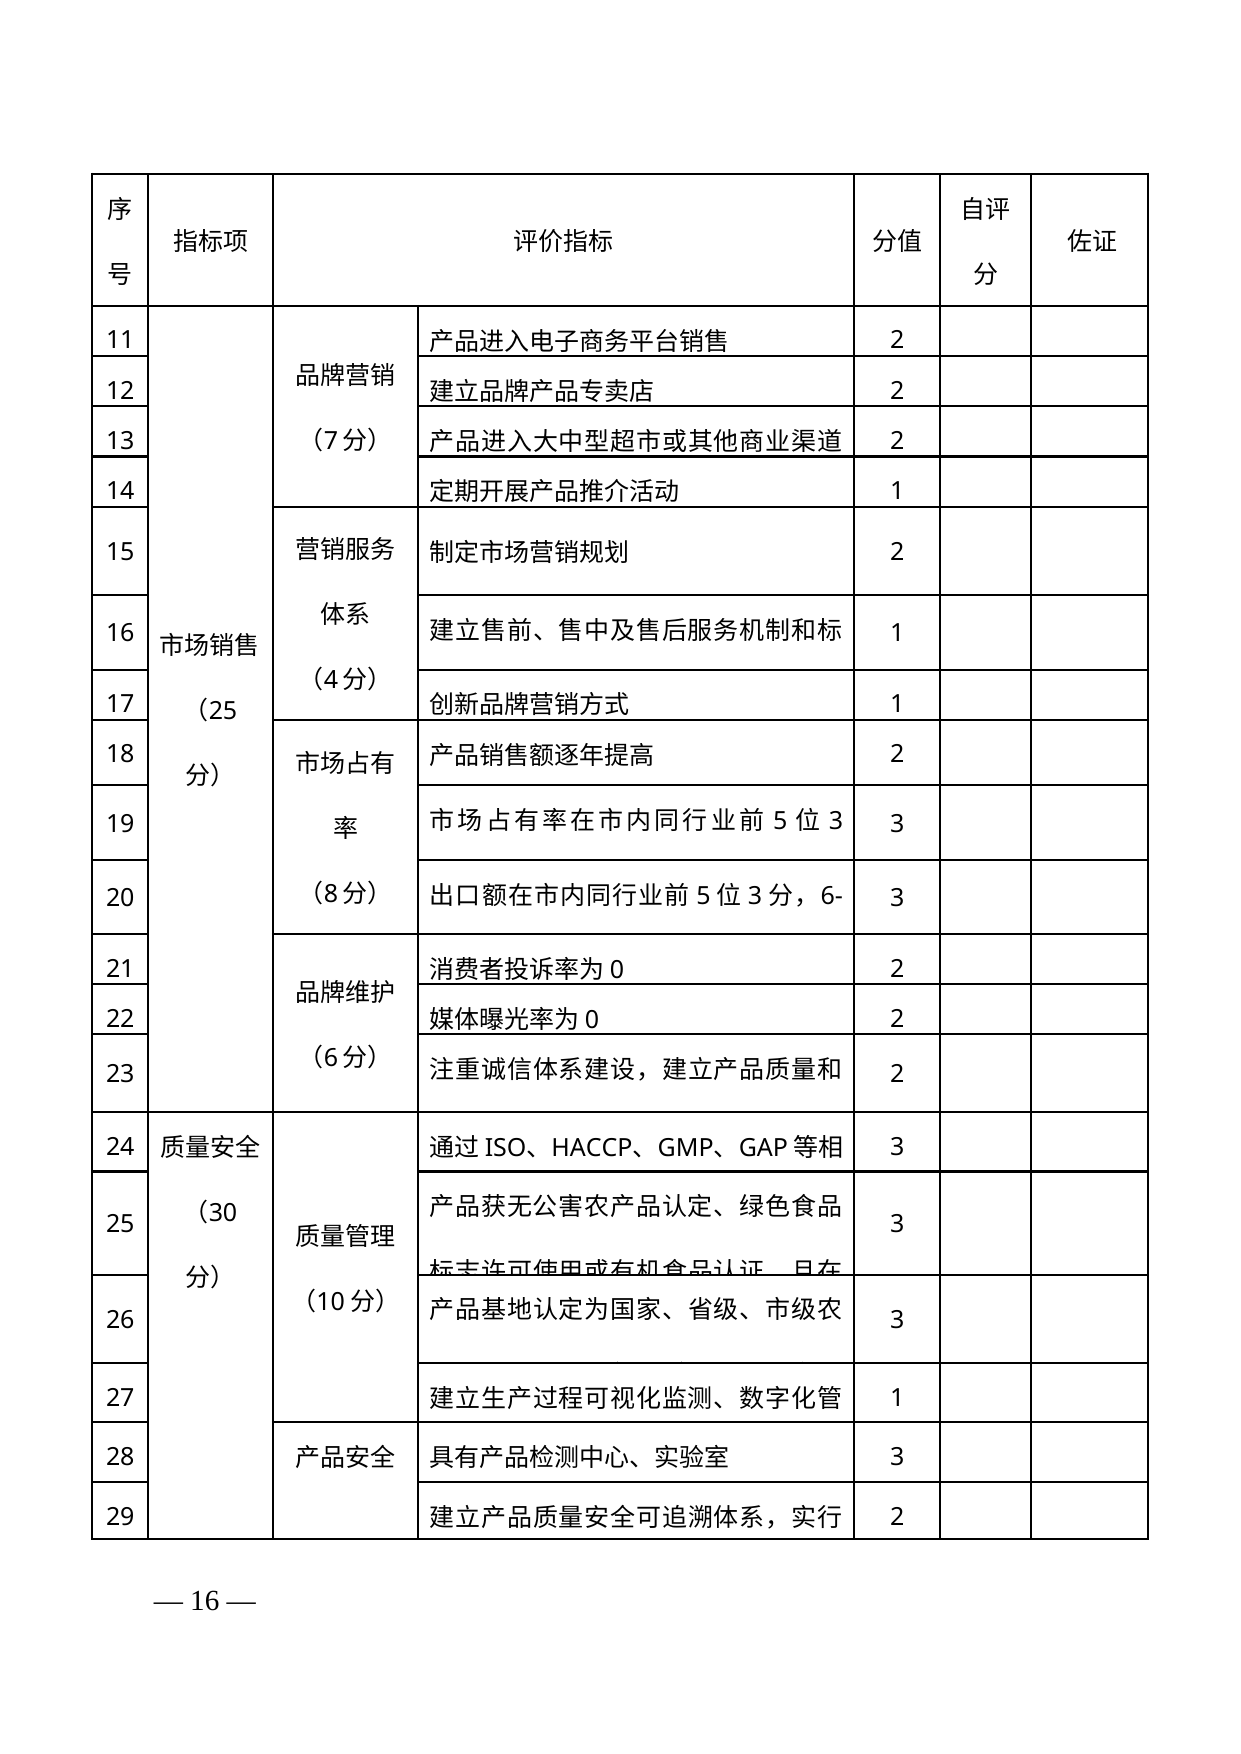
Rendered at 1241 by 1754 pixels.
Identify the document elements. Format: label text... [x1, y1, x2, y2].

table_cell 3 [855, 861, 939, 933]
table_cell 1 [855, 1364, 939, 1421]
table_cell [1032, 1276, 1147, 1362]
table_cell 3 [855, 1113, 939, 1170]
table_cell [1032, 1423, 1147, 1481]
table_cell [1032, 671, 1147, 719]
table_cell [1032, 357, 1147, 405]
table_cell 市场销售 （25分） [149, 307, 272, 1111]
table_cell 13 [93, 407, 147, 455]
table_cell 2 [855, 357, 939, 405]
table_cell 市场占有率 （8分） [274, 721, 417, 933]
table_cell 产品基地认定为国家、省级、市级农业标准化生产（示范）基地或良种场，分别记3分、2分、1分（最高3分） [419, 1276, 853, 1362]
table_cell 21 [93, 935, 147, 983]
table_cell [1032, 407, 1147, 455]
table_cell 16 [93, 596, 147, 668]
table_cell 1 [855, 596, 939, 668]
table_cell [1032, 508, 1147, 594]
table_cell 2 [855, 935, 939, 983]
table_cell [1032, 786, 1147, 859]
table_cell [941, 1276, 1030, 1362]
table_cell 2 [855, 985, 939, 1033]
table_cell [1032, 721, 1147, 784]
table_cell 注重诚信体系建设，建立产品质量和品牌危机应急处理防控机制 [419, 1035, 853, 1111]
table_header 序号 [93, 175, 147, 305]
table_cell 11 [93, 307, 147, 355]
table_cell [941, 307, 1030, 355]
table_cell [1032, 935, 1147, 983]
table_cell 3 [855, 1276, 939, 1362]
table_cell 创新品牌营销方式 [419, 671, 853, 719]
table_cell [941, 1035, 1030, 1111]
table_cell 17 [93, 671, 147, 719]
table_cell [941, 1483, 1030, 1538]
table_cell 1 [855, 458, 939, 506]
table_cell [1032, 1113, 1147, 1170]
table_cell 24 [93, 1113, 147, 1170]
table_cell 制定市场营销规划 [419, 508, 853, 594]
table_cell [1032, 1483, 1147, 1538]
table_cell 3 [855, 1423, 939, 1481]
table_cell [941, 721, 1030, 784]
table_cell [1032, 307, 1147, 355]
table_cell 2 [855, 721, 939, 784]
table_cell [1032, 458, 1147, 506]
table_cell [941, 671, 1030, 719]
table_cell 营销服务体系 （4分） [274, 508, 417, 719]
table_cell [941, 407, 1030, 455]
table_cell [941, 1364, 1030, 1421]
table_cell 26 [93, 1276, 147, 1362]
table_cell 2 [855, 1483, 939, 1538]
table_cell 品牌维护 （6分） [274, 935, 417, 1111]
table_cell 产品进入电子商务平台销售 [419, 307, 853, 355]
table_cell 19 [93, 786, 147, 859]
table_cell 产品销售额逐年提高 [419, 721, 853, 784]
table_cell 建立产品质量安全可追溯体系，实行“一品一码” [419, 1483, 853, 1538]
table_cell 3 [855, 1173, 939, 1273]
table_cell 28 [93, 1423, 147, 1481]
table_cell 2 [855, 307, 939, 355]
table_cell 产品获无公害农产品认定、绿色食品标志许可使用或有机食品认证，且在认证有效期内 [419, 1173, 853, 1273]
table_cell [1032, 1173, 1147, 1273]
table_cell [941, 1173, 1030, 1273]
table_cell [1032, 1035, 1147, 1111]
table_cell 2 [855, 407, 939, 455]
table_cell 质量安全 （30分） [149, 1113, 272, 1538]
table_cell 14 [93, 458, 147, 506]
table_cell 产品进入大中型超市或其他商业渠道销售 [419, 407, 853, 455]
table_cell 产品安全 （7分） [274, 1423, 417, 1538]
table_cell [941, 861, 1030, 933]
table_cell 媒体曝光率为0 [419, 985, 853, 1033]
table_cell 市场占有率在市内同行业前5位3分，6-10位2分，10位以后1分（最高3分） [419, 786, 853, 859]
table_cell [1032, 861, 1147, 933]
table_header 分值 [855, 175, 939, 305]
table_cell 品牌营销 （7分） [274, 307, 417, 506]
table_header 佐证 [1032, 175, 1147, 305]
table_cell 建立生产过程可视化监测、数字化管理体系 [419, 1364, 853, 1421]
table_cell 建立售前、售中及售后服务机制和标准 [419, 596, 853, 668]
table_cell [941, 985, 1030, 1033]
table_cell 建立品牌产品专卖店 [419, 357, 853, 405]
table_header 指标项 [149, 175, 272, 305]
table_cell 15 [93, 508, 147, 594]
table_cell 25 [93, 1173, 147, 1273]
table_header 评价指标 [274, 175, 853, 305]
table_cell 12 [93, 357, 147, 405]
table_cell [941, 596, 1030, 668]
table_cell 通过ISO、HACCP、GMP、GAP等相关体系认证并运行有效 [419, 1113, 853, 1170]
table_cell 29 [93, 1483, 147, 1538]
table_cell 27 [93, 1364, 147, 1421]
table_cell 质量管理 （10分） [274, 1113, 417, 1421]
table_cell 2 [855, 1035, 939, 1111]
table_cell 消费者投诉率为0 [419, 935, 853, 983]
table_cell 22 [93, 985, 147, 1033]
table_cell 定期开展产品推介活动 [419, 458, 853, 506]
table_cell 3 [855, 786, 939, 859]
table_cell 出口额在市内同行业前5位3分，6-10位2分，10位以后1分（最高3分） [419, 861, 853, 933]
table_cell [941, 508, 1030, 594]
table_cell [941, 1423, 1030, 1481]
table_cell [941, 1113, 1030, 1170]
table_header 自评分 [941, 175, 1030, 305]
table_cell [1032, 985, 1147, 1033]
table_cell [1032, 1364, 1147, 1421]
table_cell [941, 935, 1030, 983]
table_cell [941, 458, 1030, 506]
table_cell 20 [93, 861, 147, 933]
table_cell 具有产品检测中心、实验室 [419, 1423, 853, 1481]
table_cell [941, 786, 1030, 859]
table_cell [941, 357, 1030, 405]
table_cell 2 [855, 508, 939, 594]
table_cell [1032, 596, 1147, 668]
table_cell 1 [855, 671, 939, 719]
table_cell 18 [93, 721, 147, 784]
table_cell 23 [93, 1035, 147, 1111]
